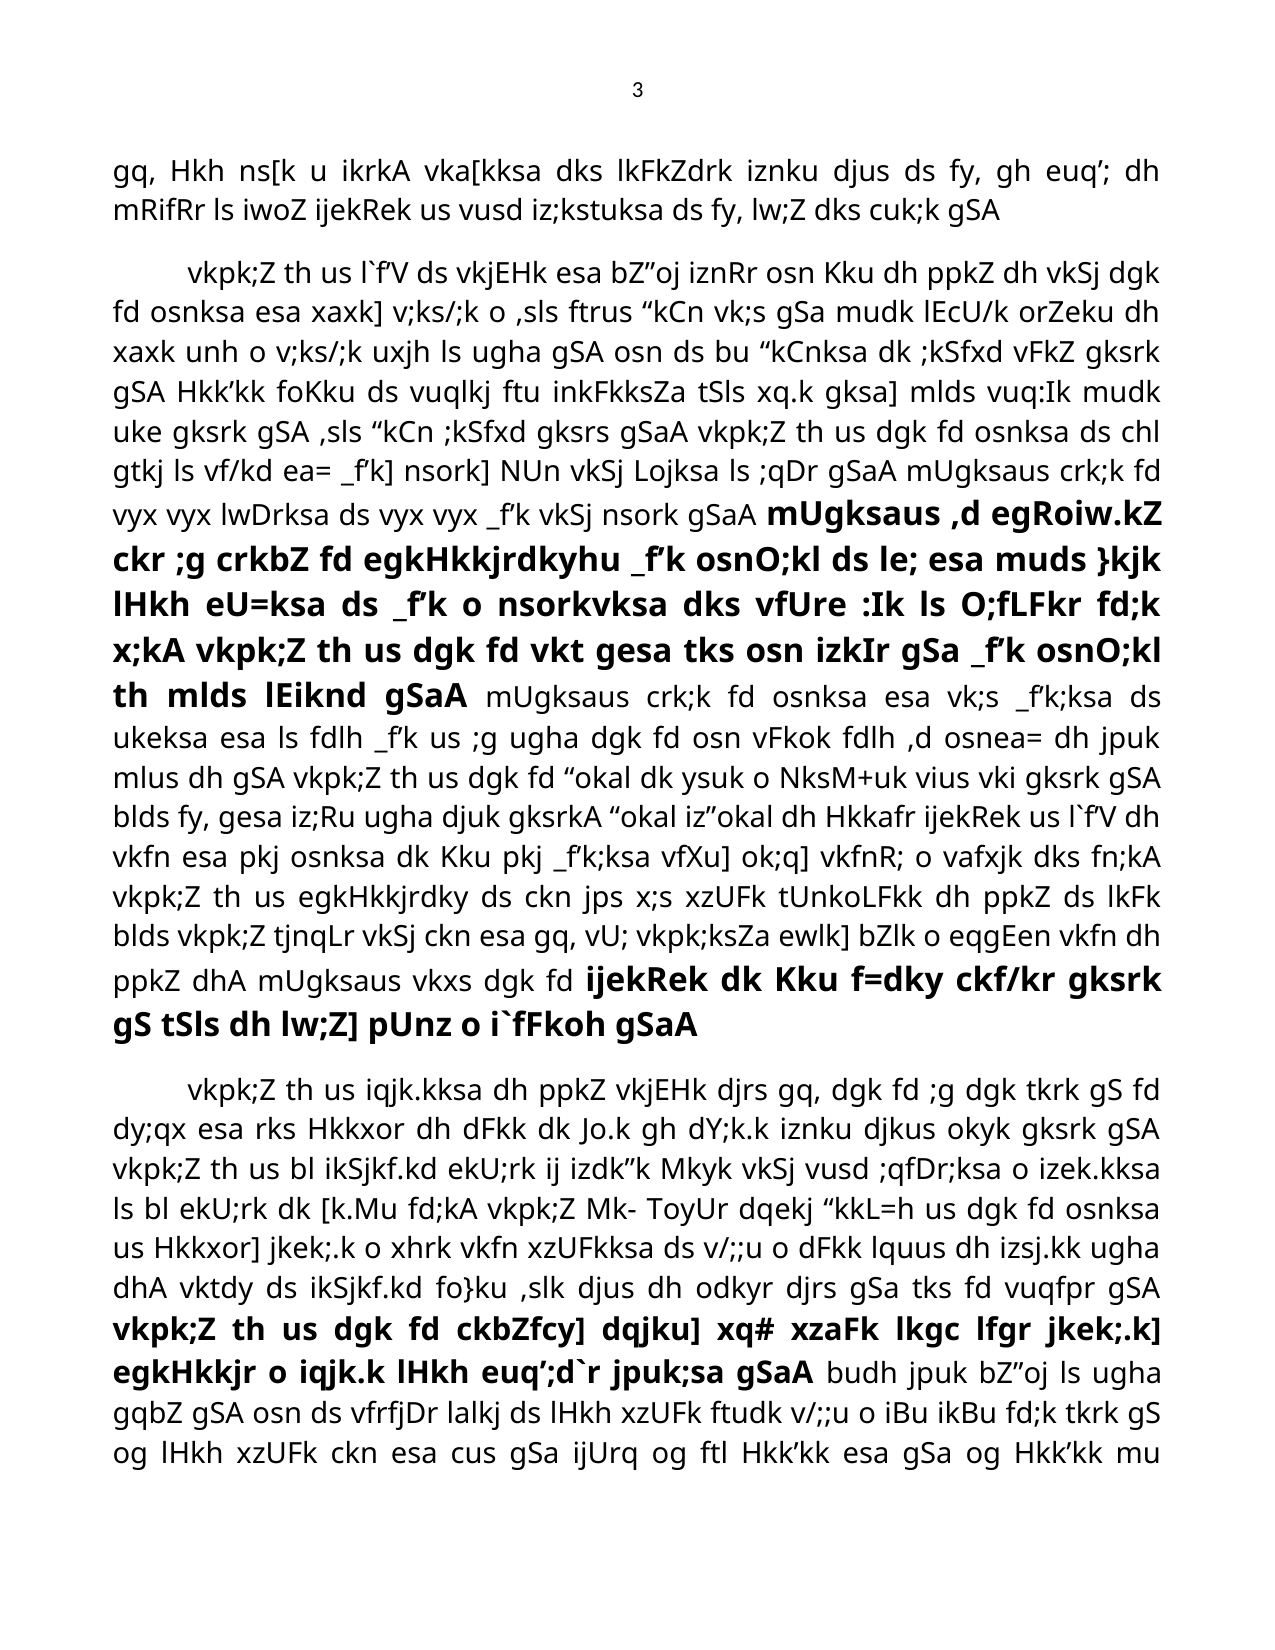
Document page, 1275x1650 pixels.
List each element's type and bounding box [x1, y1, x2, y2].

text [112, 150, 1162, 865]
text [112, 887, 1162, 1489]
